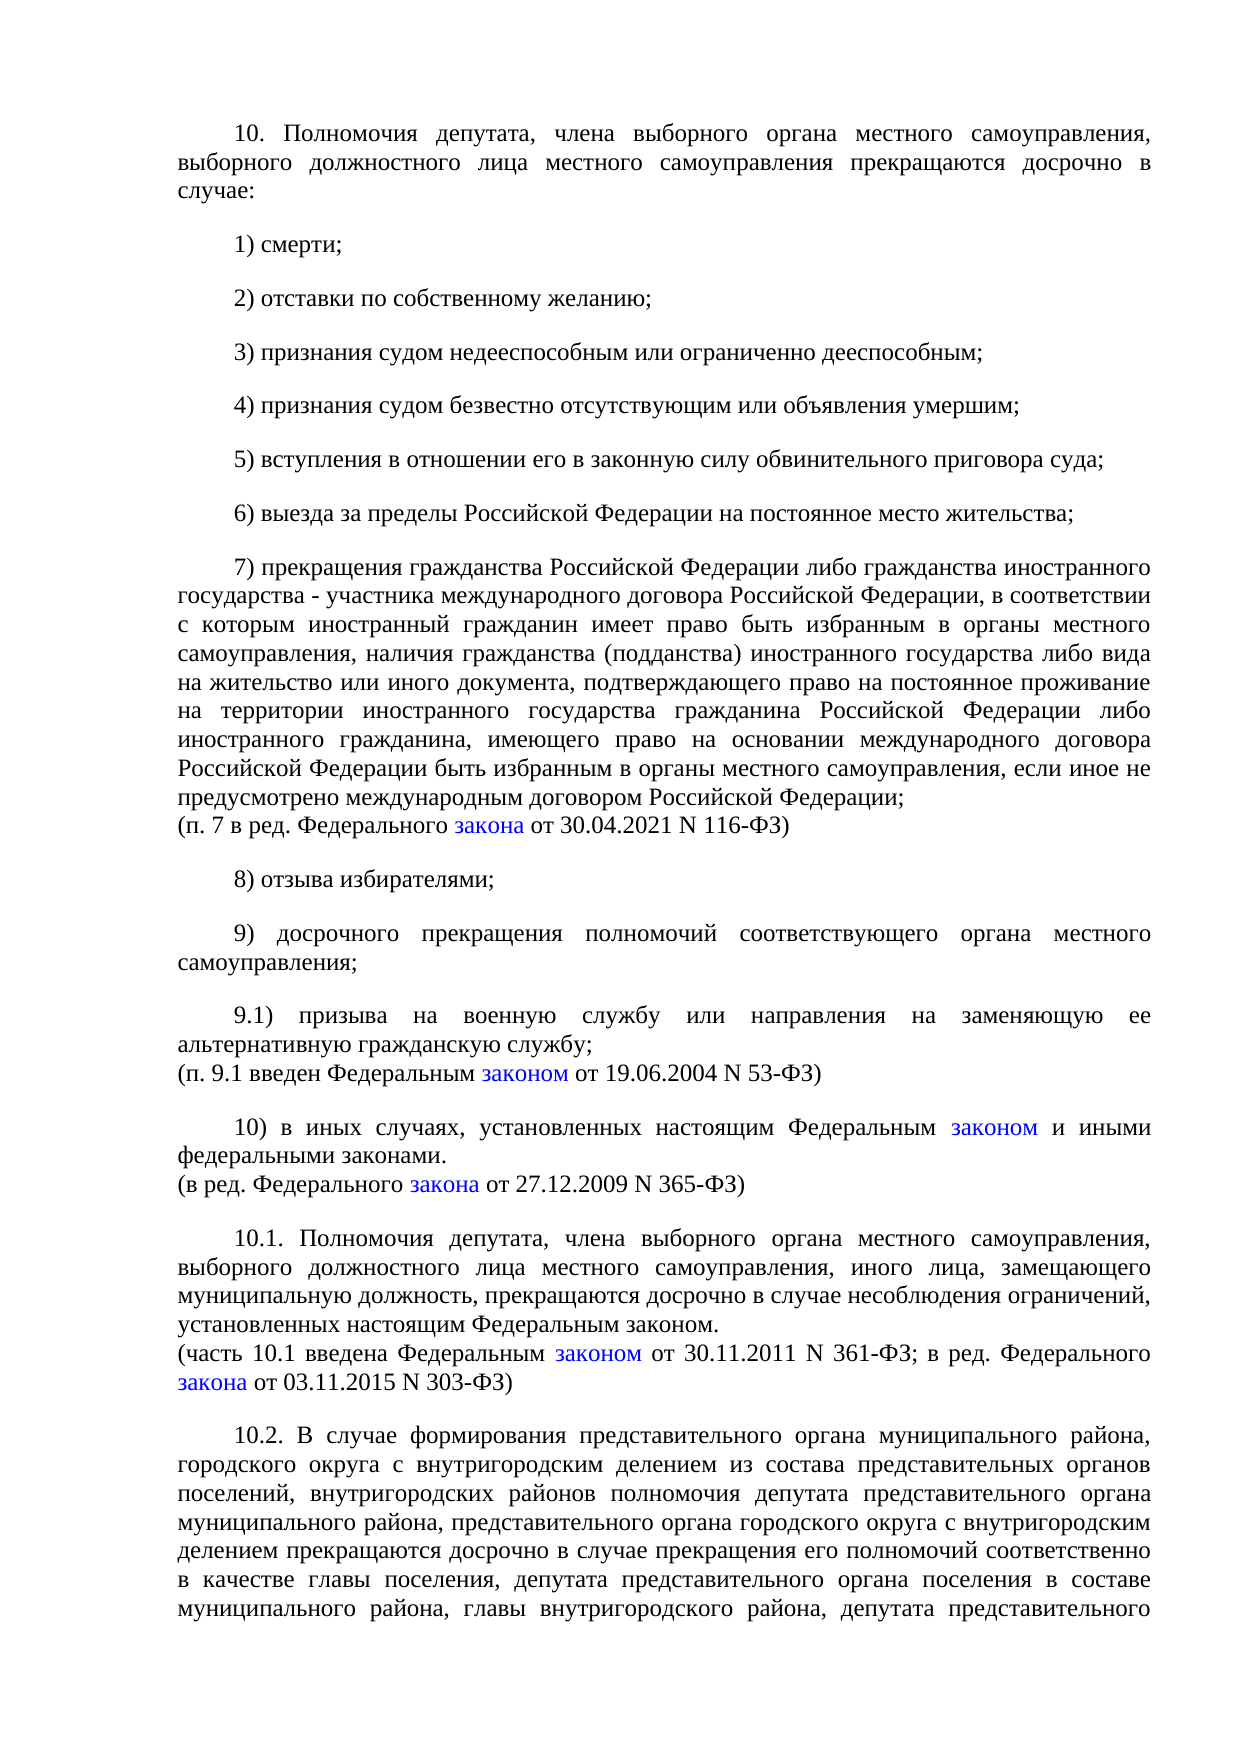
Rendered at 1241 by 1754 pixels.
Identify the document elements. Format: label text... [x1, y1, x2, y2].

text (п. 7 в ред. Федерального закона от 30.04.2021 N 116-ФЗ) [177, 811, 1152, 839]
text 9.1) призыва на военную службу или направления на заменяющую ее альтернативную гражданскую службу; [177, 1001, 1152, 1058]
text 10) в иных случаях, установленных настоящим Федеральным законом и иными федеральными законами. [177, 1112, 1152, 1169]
text 3) признания судом недееспособным или ограниченно дееспособным; [177, 337, 1152, 366]
text 5) вступления в отношении его в законную силу обвинительного приговора суда; [177, 444, 1152, 473]
text (в ред. Федерального закона от 27.12.2009 N 365-ФЗ) [177, 1169, 1152, 1198]
text (часть 10.1 введена Федеральным законом от 30.11.2011 N 361-ФЗ; в ред. Федерального закона от 03.11.2015 N 303-ФЗ) [177, 1338, 1152, 1396]
text 7) прекращения гражданства Российской Федерации либо гражданства иностранного государства - участника международного договора Российской Федерации, в соответствии с которым иностранный гражданин имеет право быть избранным в органы местного самоуправления, наличия гражданства (подданства) иностранного государства либо вида на жительство или иного документа, подтверждающего право на постоянное проживание на территории иностранного государства гражданина Российской Федерации либо иностранного гражданина, имеющего право на основании международного договора Российской Федерации быть избранным в органы местного самоуправления, если иное не предусмотрено международным договором Российской Федерации; [177, 552, 1152, 811]
text 2) отставки по собственному желанию; [177, 283, 1152, 312]
text 10. Полномочия депутата, члена выборного органа местного самоуправления, выборного должностного лица местного самоуправления прекращаются досрочно в случае: [177, 118, 1152, 204]
text 8) отзыва избирателями; [177, 864, 1152, 893]
text 6) выезда за пределы Российской Федерации на постоянное место жительства; [177, 498, 1152, 527]
text 1) смерти; [177, 229, 1152, 258]
text 4) признания судом безвестно отсутствующим или объявления умершим; [177, 391, 1152, 419]
text (п. 9.1 введен Федеральным законом от 19.06.2004 N 53-ФЗ) [177, 1058, 1152, 1087]
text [177, 1421, 1152, 1622]
text 9) досрочного прекращения полномочий соответствующего органа местного самоуправления; [177, 918, 1152, 976]
text 10.1. Полномочия депутата, члена выборного органа местного самоуправления, выборного должностного лица местного самоуправления, иного лица, замещающего муниципальную должность, прекращаются досрочно в случае несоблюдения ограничений, установленных настоящим Федеральным законом. [177, 1223, 1152, 1338]
